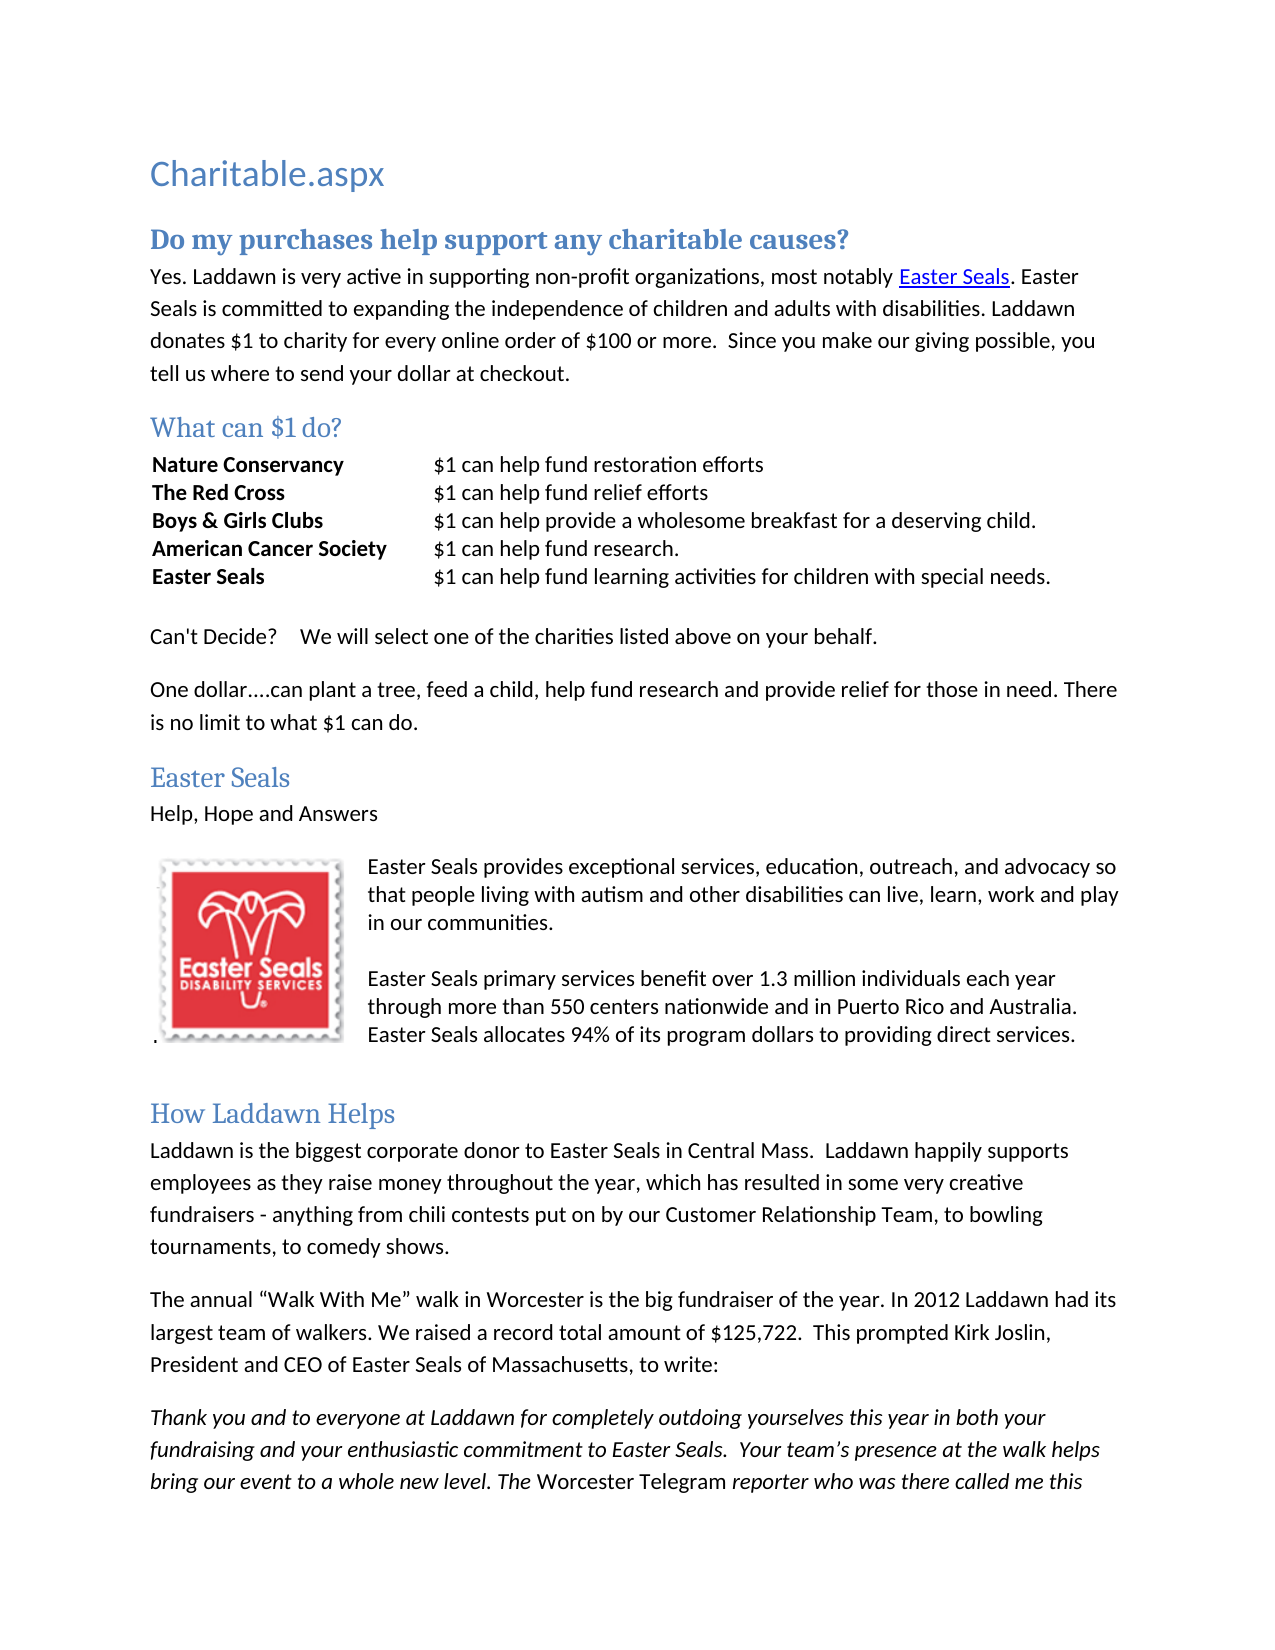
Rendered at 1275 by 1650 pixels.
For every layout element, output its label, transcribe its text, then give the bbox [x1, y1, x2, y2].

text Charitable.aspx [150, 150, 1125, 196]
table_cell Boys & Girls Clubs [141, 506, 422, 534]
text One dollar....can plant a tree, feed a child, help fund research and provide relief for those in need. There is no limit to what $1 can do. [150, 676, 1125, 736]
subtitle How Laddawn Helps [150, 1097, 1125, 1131]
table_cell $1 can help fund relief efforts [422, 478, 1136, 506]
text The annual “Walk With Me” walk in Worcester is the big fundraiser of the year. In 2012 Laddawn had its largest team of walkers. We raised a record total amount of $125,722. This prompted Kirk Joslin, President and CEO of Easter Seals of Massachusetts, to write: [150, 1285, 1125, 1378]
picture [151, 852, 345, 1043]
subtitle What can $1 do? [150, 412, 1125, 445]
table_header $1 can help fund restoration efforts [422, 450, 1136, 478]
text Can't Decide? We will select one of the charities listed above on your behalf. [150, 590, 1125, 651]
subtitle Do my purchases help support any charitable causes? [150, 223, 1125, 257]
table_header [141, 852, 356, 1076]
text Laddawn is the biggest corporate donor to Easter Seals in Central Mass. Laddawn happily supports employees as they raise money throughout the year, which has resulted in some very creative fundraisers - anything from chili contests put on by our Customer Relationship Team, to bowling tournaments, to comedy shows. [150, 1136, 1125, 1260]
text Yes. Laddawn is very active in supporting non-profit organizations, most notably Easter Seals. Easter Seals is committed to expanding the independence of children and adults with disabilities. Laddawn donates $1 to charity for every online order of $100 or more. Since you make our giving possible, you tell us where to send your dollar at checkout. [150, 262, 1125, 387]
table_cell American Cancer Society [141, 534, 422, 562]
table_header Easter Seals provides exceptional services, education, outreach, and advocacy so that people living with autism and other disabilities can live, learn, work and play in our communities. Easter Seals primary services benefit over 1.3 million individuals each year through more than 550 centers nationwide and in Puerto Rico and Australia. Easter Seals allocates 94% of its program dollars to providing direct services. [356, 852, 1136, 1076]
table_header Nature Conservancy [141, 450, 422, 478]
table_cell $1 can help fund learning activities for children with special needs. [422, 562, 1136, 590]
table_cell $1 can help fund research. [422, 534, 1136, 562]
subtitle Easter Seals [150, 761, 1125, 794]
text Help, Hope and Answers [150, 799, 1125, 827]
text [150, 1403, 1125, 1495]
table_cell $1 can help provide a wholesome breakfast for a deserving child. [422, 506, 1136, 534]
table_cell The Red Cross [141, 478, 422, 506]
table_cell Easter Seals [141, 562, 422, 590]
